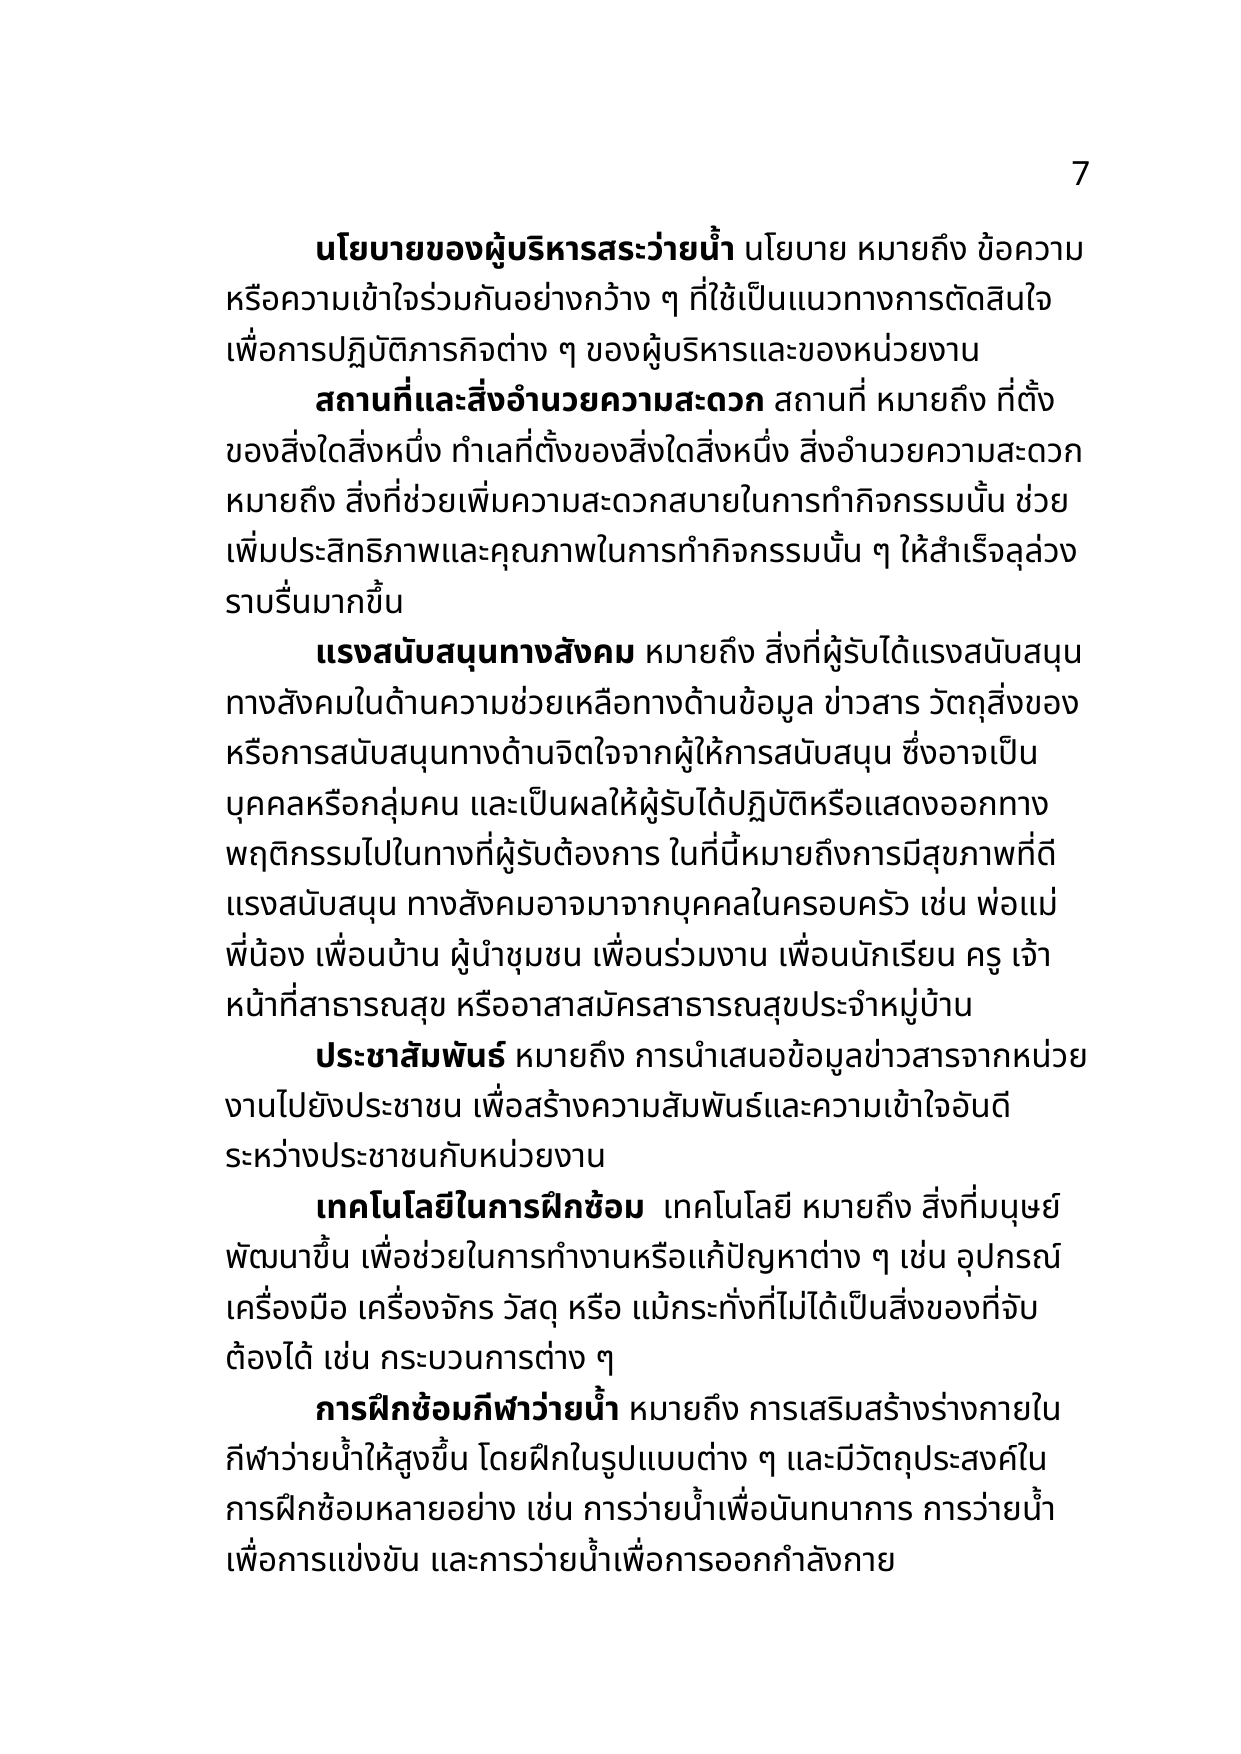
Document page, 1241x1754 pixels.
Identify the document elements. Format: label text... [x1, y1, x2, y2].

text ประชาสัมพันธ์ หมายถึง การนำเสนอข้อมูลข่าวสารจากหน่วยงานไปยังประชาชน เพื่อสร้างความสัมพันธ์และความเข้าใจอันดีระหว่างประชาชนกับหน่วยงาน [225, 1032, 1090, 1183]
text แรงสนับสนุนทางสังคม หมายถึง สิ่งที่ผู้รับได้แรงสนับสนุนทางสังคมในด้านความช่วยเหลือทางด้านข้อมูล ข่าวสาร วัตถุสิ่งของ หรือการสนับสนุนทางด้านจิตใจจากผู้ให้การสนับสนุน ซึ่งอาจเป็นบุคคลหรือกลุ่มคน และเป็นผลให้ผู้รับได้ปฏิบัติหรือแสดงออกทางพฤติกรรมไปในทางที่ผู้รับต้องการ ในที่นี้หมายถึงการมีสุขภาพที่ดี แรงสนับสนุน ทางสังคมอาจมาจากบุคคลในครอบครัว เช่น พ่อแม่ พี่น้อง เพื่อนบ้าน ผู้นำชุมชน เพื่อนร่วมงาน เพื่อนนักเรียน ครู เจ้าหน้าที่สาธารณสุข หรืออาสาสมัครสาธารณสุขประจำหมู่บ้าน [225, 628, 1090, 1032]
text การฝึกซ้อมกีฬาว่ายน้ำ หมายถึง การเสริมสร้างร่างกายในกีฬาว่ายน้ำให้สูงขึ้น โดยฝึกในรูปแบบต่าง ๆ และมีวัตถุประสงค์ในการฝึกซ้อมหลายอย่าง เช่น การว่ายน้ำเพื่อนันทนาการ การว่ายน้ำเพื่อการแข่งขัน และการว่ายน้ำเพื่อการออกกำลังกาย [225, 1384, 1090, 1586]
text เทคโนโลยีในการฝึกซ้อม เทคโนโลยี หมายถึง สิ่งที่มนุษย์พัฒนาขึ้น เพื่อช่วยในการทำงานหรือแก้ปัญหาต่าง ๆ เช่น อุปกรณ์ เครื่องมือ เครื่องจักร วัสดุ หรือ แม้กระทั่งที่ไม่ได้เป็นสิ่งของที่จับต้องได้ เช่น กระบวนการต่าง ๆ [225, 1183, 1090, 1384]
text นโยบายของผู้บริหารสระว่ายน้ำ นโยบาย หมายถึง ข้อความหรือความเข้าใจร่วมกันอย่างกว้าง ๆ ที่ใช้เป็นแนวทางการตัดสินใจเพื่อการปฏิบัติภารกิจต่าง ๆ ของผู้บริหารและของหน่วยงาน [225, 225, 1090, 376]
text สถานที่และสิ่งอำนวยความสะดวก สถานที่ หมายถึง ที่ตั้งของสิ่งใดสิ่งหนึ่ง ทำเลที่ตั้งของสิ่งใดสิ่งหนึ่ง สิ่งอำนวยความสะดวก หมายถึง สิ่งที่ช่วยเพิ่มความสะดวกสบายในการทำกิจกรรมนั้น ช่วยเพิ่มประสิทธิภาพและคุณภาพในการทำกิจกรรมนั้น ๆ ให้สำเร็จลุล่วงราบรื่นมากขึ้น [225, 376, 1090, 628]
